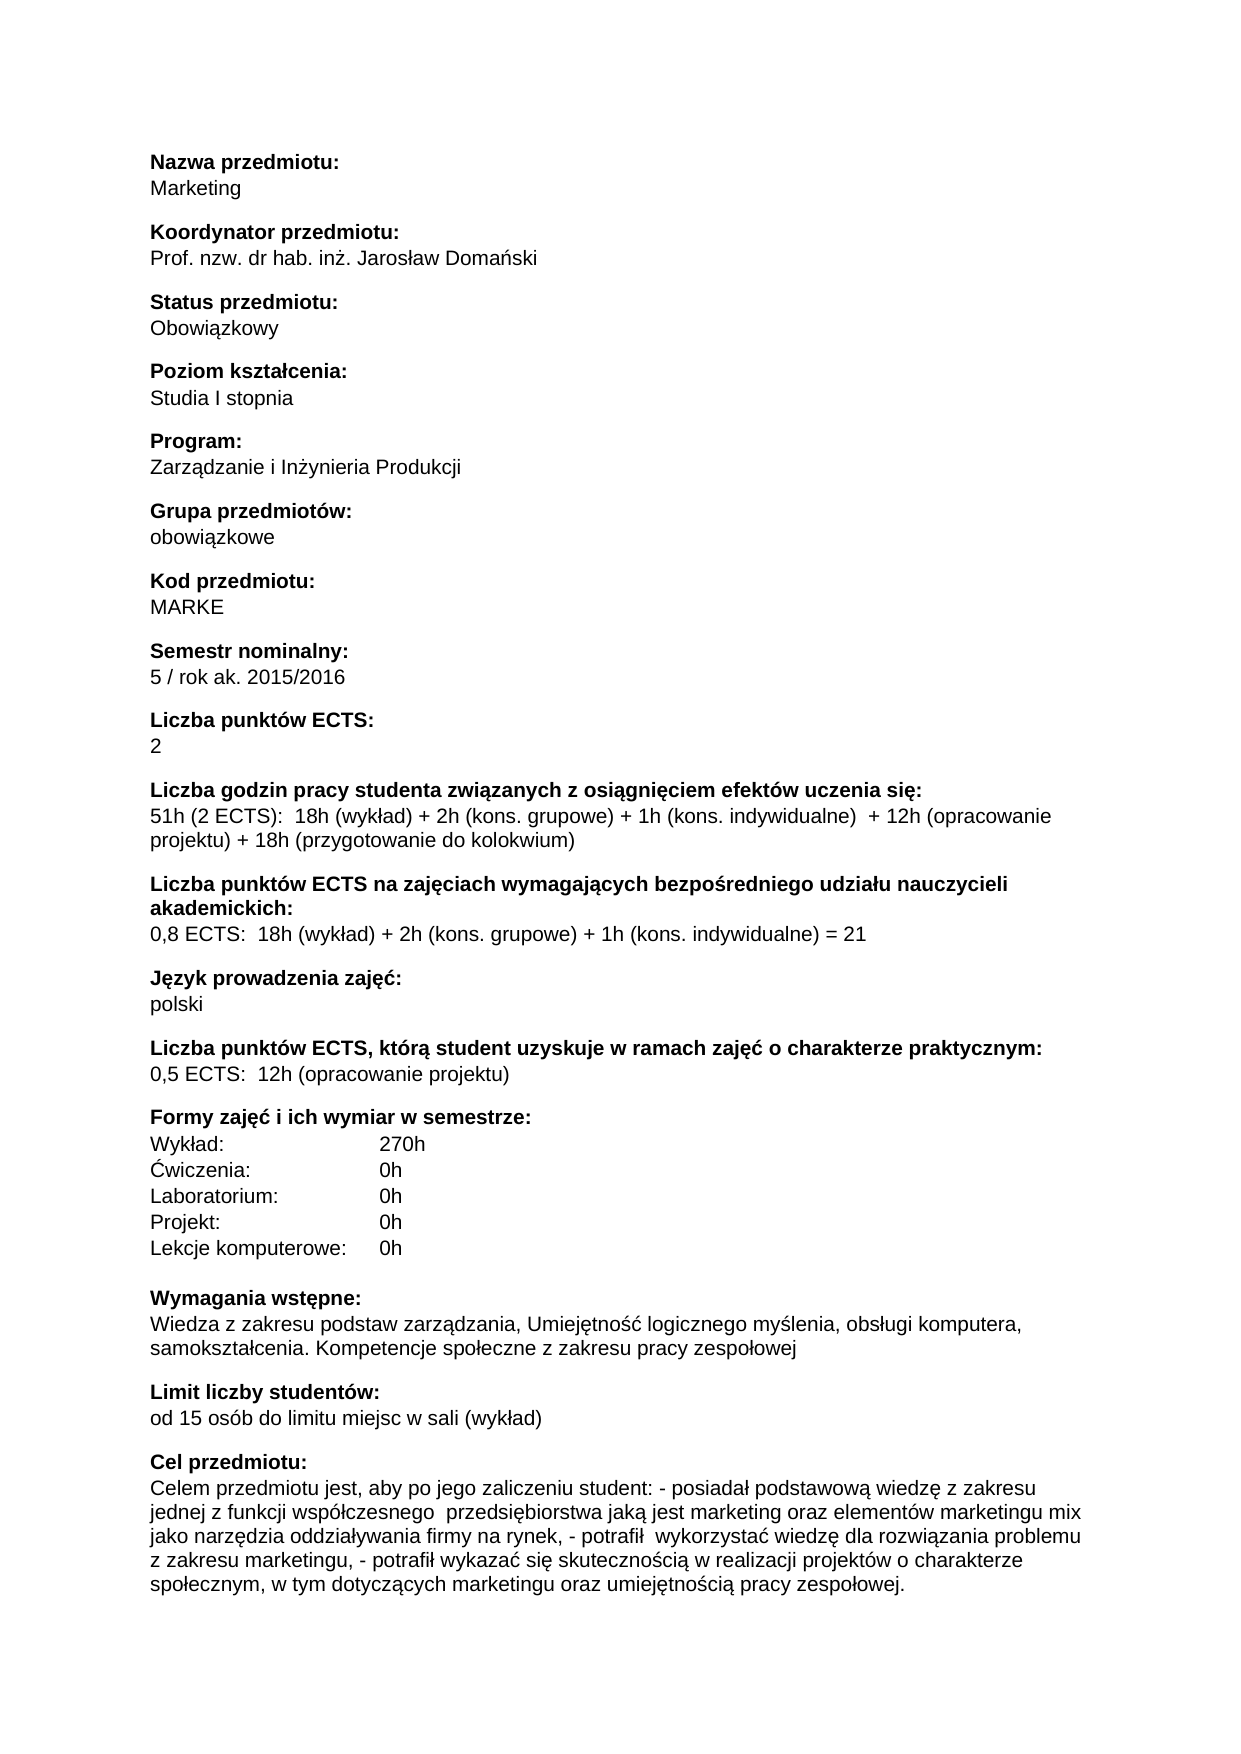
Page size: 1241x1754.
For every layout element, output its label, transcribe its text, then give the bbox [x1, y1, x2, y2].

text Nazwa przedmiotu: [150, 150, 1090, 174]
table_cell Lekcje komputerowe: [140, 1236, 367, 1260]
text Obowiązkowy [150, 316, 1090, 339]
table_cell 0h [369, 1182, 597, 1208]
text Wymagania wstępne: [150, 1286, 1090, 1310]
text Prof. nzw. dr hab. inż. Jarosław Domański [150, 246, 1090, 270]
table_cell 0h [369, 1156, 597, 1182]
table_cell Laboratorium: [140, 1184, 367, 1208]
text 51h (2 ECTS): 18h (wykład) + 2h (kons. grupowe) + 1h (kons. indywidualne) + 12h (opracowanie projektu) + 18h (przygotowanie do kolokwium) [150, 804, 1090, 852]
text 5 / rok ak. 2015/2016 [150, 664, 1090, 688]
text Zarządzanie i Inżynieria Produkcji [150, 455, 1090, 479]
text Studia I stopnia [150, 385, 1090, 409]
text od 15 osób do limitu miejsc w sali (wykład) [150, 1406, 1090, 1430]
text obowiązkowe [150, 525, 1090, 549]
table_header 270h [369, 1132, 597, 1156]
text Celem przedmiotu jest, aby po jego zaliczeniu student: - posiadał podstawową wiedzę z zakresu jednej z funkcji współczesnego przedsiębiorstwa jaką jest marketing oraz elementów marketingu mix jako narzędzia oddziaływania firmy na rynek, - potrafił wykorzystać wiedzę dla rozwiązania problemu z zakresu marketingu, - potrafił wykazać się skutecznością w realizacji projektów o charakterze społecznym, w tym dotyczących marketingu oraz umiejętnością pracy zespołowej. [150, 1476, 1090, 1595]
text Koordynator przedmiotu: [150, 220, 1090, 244]
text Poziom kształcenia: [150, 359, 1090, 383]
text polski [150, 992, 1090, 1016]
text Liczba godzin pracy studenta związanych z osiągnięciem efektów uczenia się: [150, 778, 1090, 802]
table_cell 0h [369, 1234, 597, 1260]
text Status przedmiotu: [150, 289, 1090, 313]
text Kod przedmiotu: [150, 569, 1090, 593]
text 0,8 ECTS: 18h (wykład) + 2h (kons. grupowe) + 1h (kons. indywidualne) = 21 [150, 922, 1090, 946]
text Cel przedmiotu: [150, 1449, 1090, 1473]
text Liczba punktów ECTS, którą student uzyskuje w ramach zajęć o charakterze praktycznym: [150, 1035, 1090, 1059]
text Semestr nominalny: [150, 638, 1090, 662]
text MARKE [150, 595, 1090, 619]
table_cell 0h [369, 1208, 597, 1234]
text Liczba punktów ECTS: [150, 708, 1090, 732]
text Grupa przedmiotów: [150, 499, 1090, 523]
table_header Wykład: [140, 1132, 367, 1156]
table_cell Ćwiczenia: [140, 1158, 367, 1182]
text 2 [150, 734, 1090, 758]
text 0,5 ECTS: 12h (opracowanie projektu) [150, 1061, 1090, 1085]
text Język prowadzenia zajęć: [150, 966, 1090, 989]
text Formy zajęć i ich wymiar w semestrze: [150, 1105, 1090, 1129]
text Program: [150, 429, 1090, 453]
text Limit liczby studentów: [150, 1380, 1090, 1404]
text Liczba punktów ECTS na zajęciach wymagających bezpośredniego udziału nauczycieli akademickich: [150, 872, 1090, 920]
text Wiedza z zakresu podstaw zarządzania, Umiejętność logicznego myślenia, obsługi komputera, samokształcenia. Kompetencje społeczne z zakresu pracy zespołowej [150, 1312, 1090, 1360]
table_cell Projekt: [140, 1210, 367, 1234]
text Marketing [150, 176, 1090, 200]
